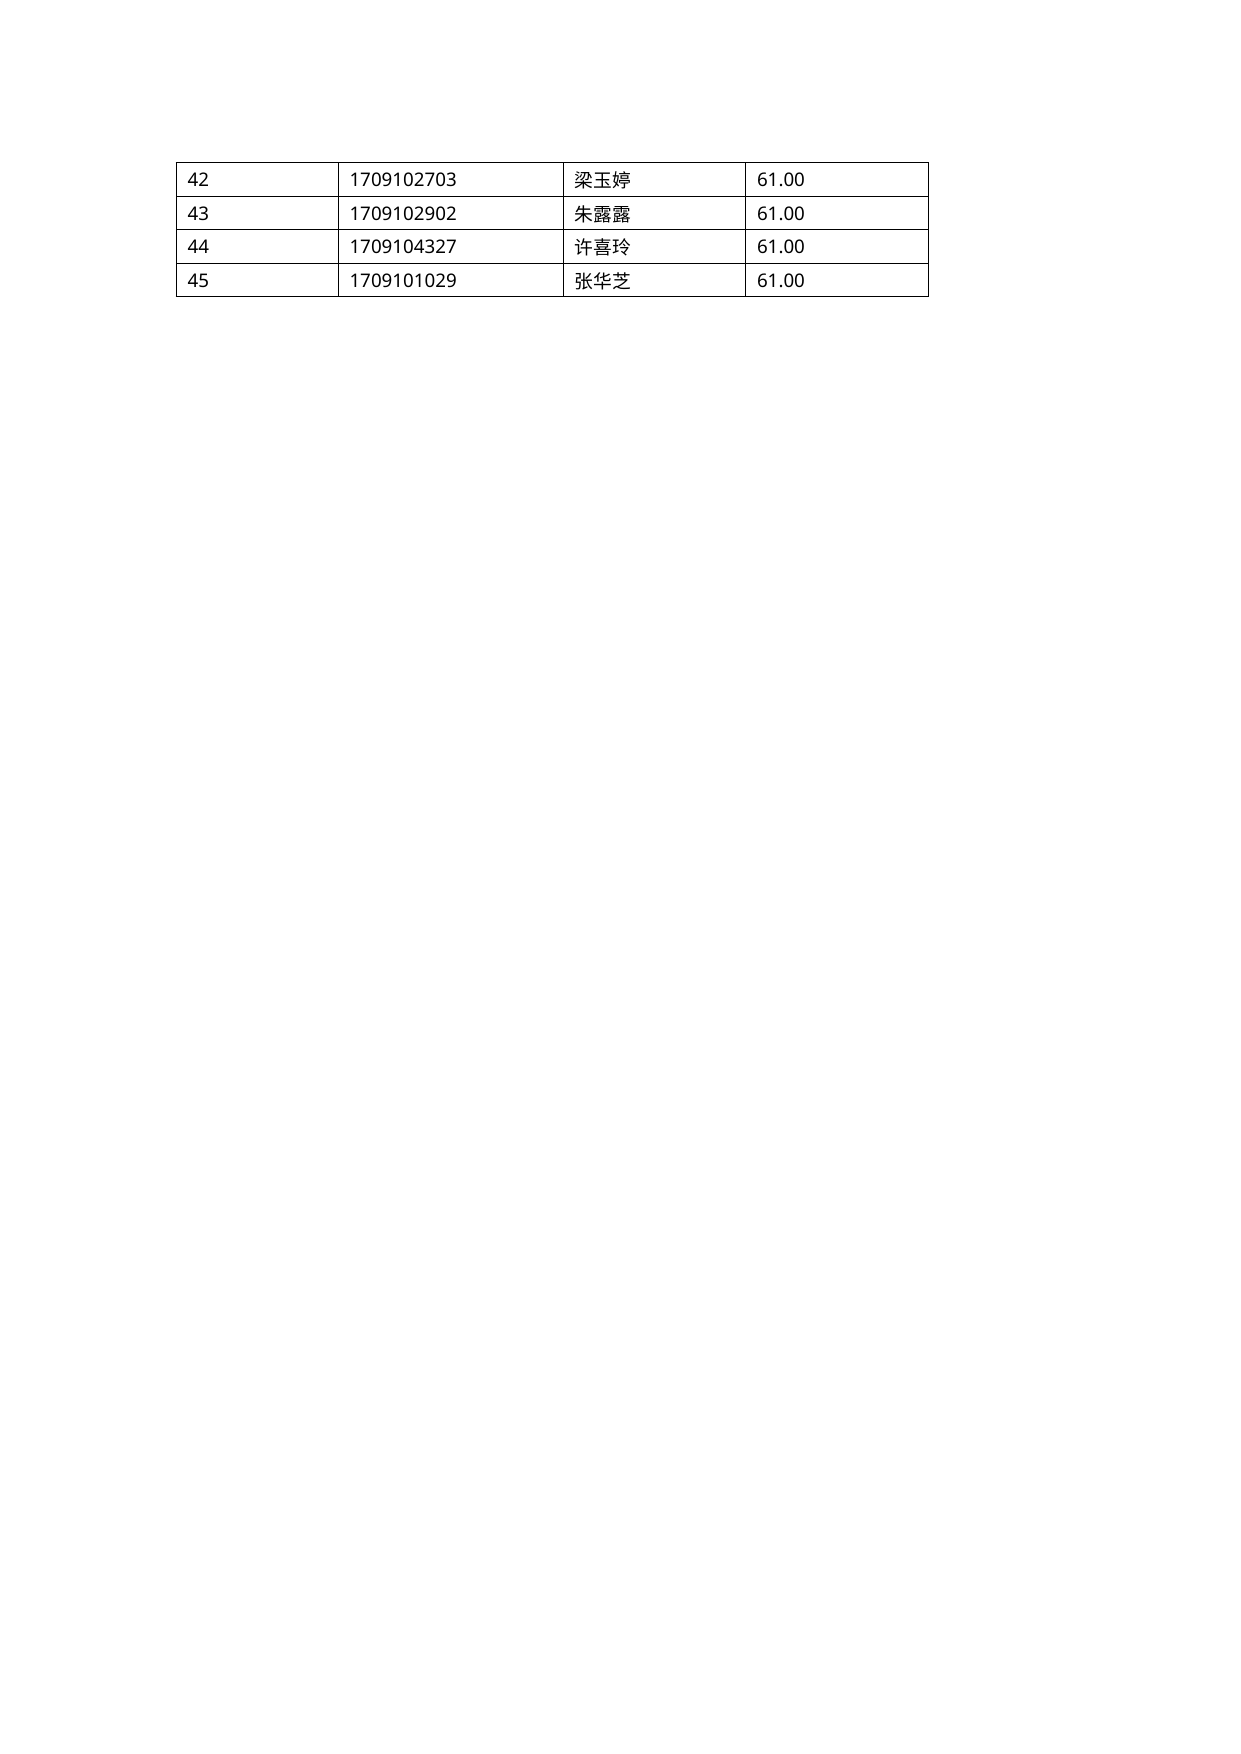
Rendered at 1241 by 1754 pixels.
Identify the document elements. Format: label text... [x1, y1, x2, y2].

table_cell 43 [177, 197, 338, 229]
table_cell 1709101029 [339, 264, 563, 296]
table_cell 61.00 [746, 230, 928, 263]
table_cell 1709104327 [339, 230, 563, 263]
table_cell 61.00 [746, 197, 928, 229]
table_cell 1709102703 [339, 163, 563, 196]
table_cell 许喜玲 [564, 230, 745, 263]
table_cell 42 [177, 163, 338, 196]
table_cell 朱露露 [564, 197, 745, 229]
table_cell 44 [177, 230, 338, 263]
table_cell 梁玉婷 [564, 163, 745, 196]
table_cell 45 [177, 264, 338, 296]
table_cell 张华芝 [564, 264, 745, 296]
table_cell 1709102902 [339, 197, 563, 229]
table_cell 61.00 [746, 264, 928, 296]
table_cell 61.00 [746, 163, 928, 196]
